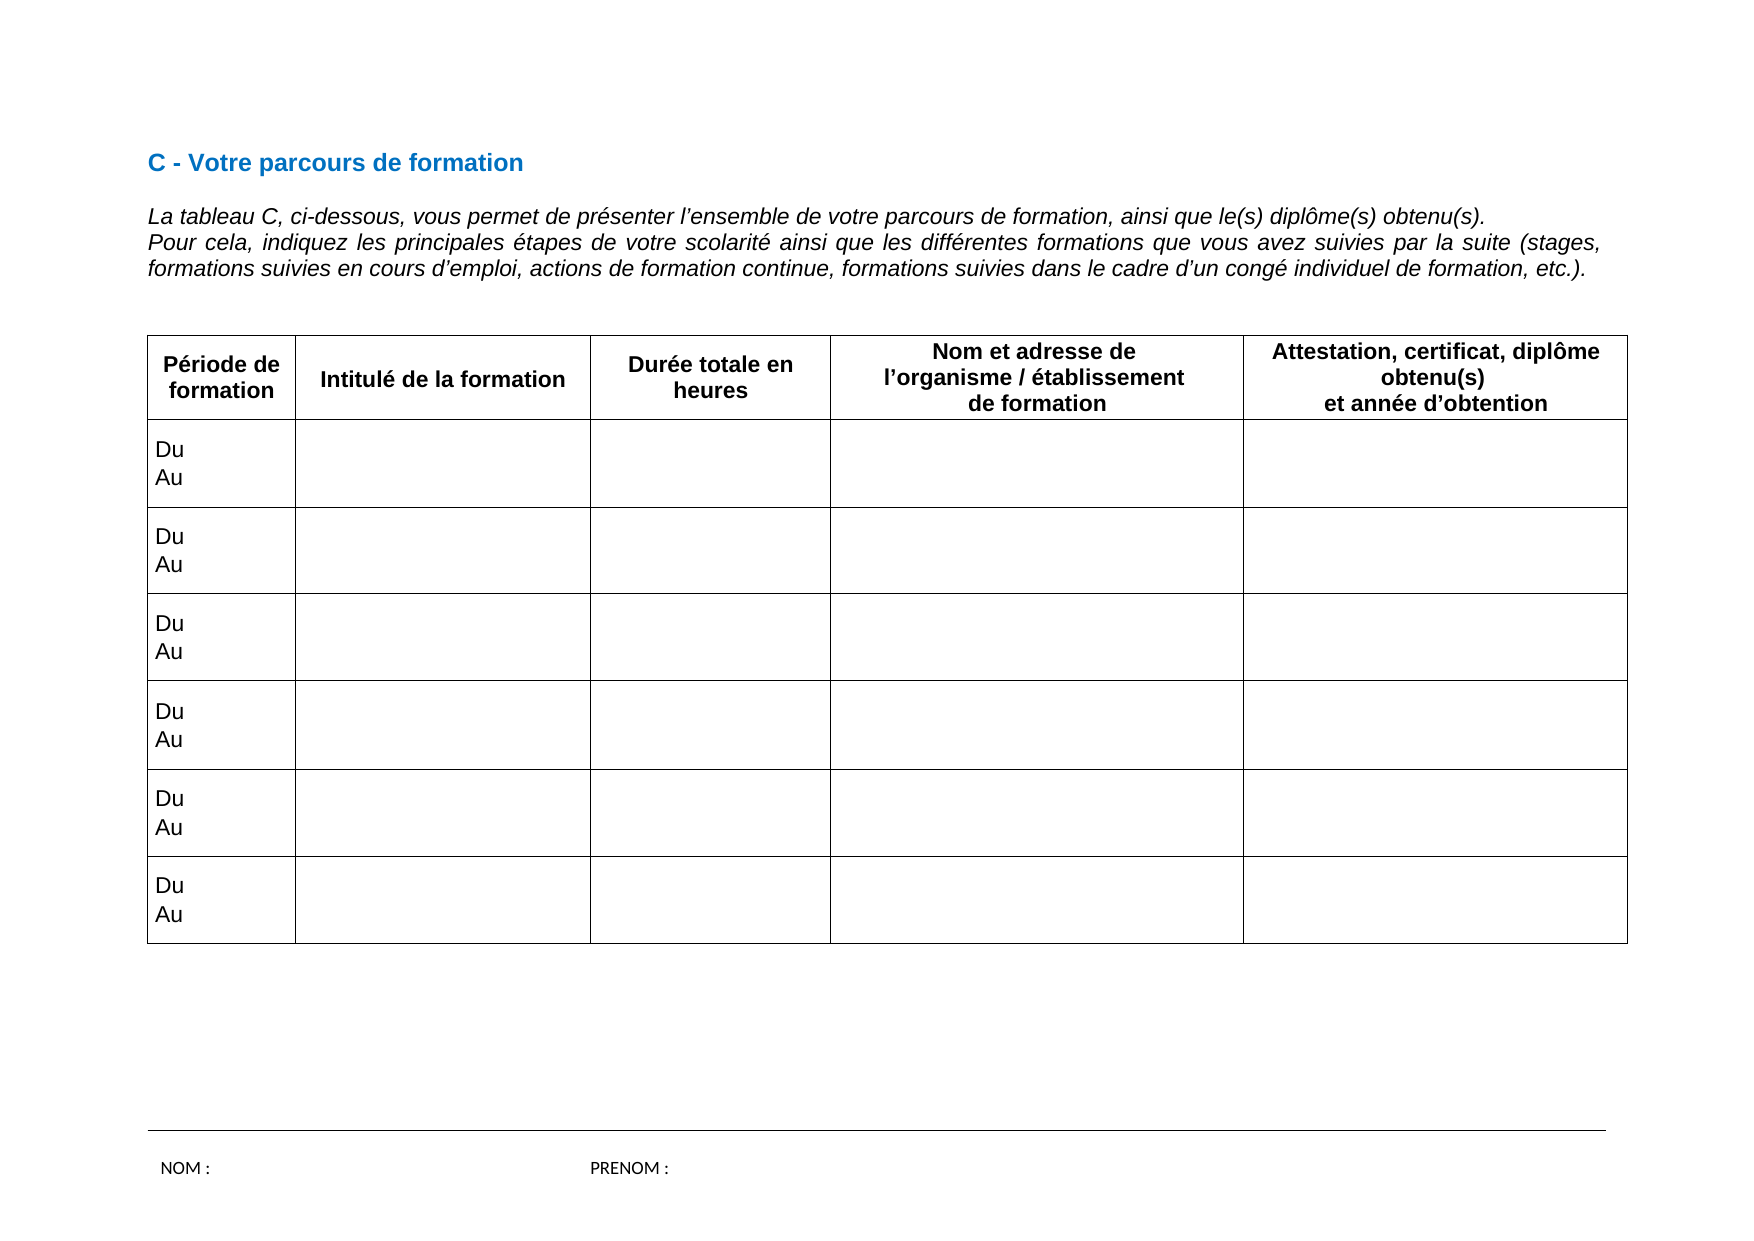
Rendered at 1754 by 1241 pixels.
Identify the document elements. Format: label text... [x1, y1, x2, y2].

table_cell [296, 420, 590, 507]
table_cell [1244, 681, 1627, 769]
table_cell Du Au [148, 681, 295, 769]
table_cell [1244, 857, 1627, 943]
text Pour cela, indiquez les principales étapes de votre scolarité ainsi que les différentes formations que vous avez suivies par la suite (stages, formations suivies en cours d’emploi, actions de formation continue, formations suivies dans le cadre d’un congé individuel de formation, etc.). [148, 229, 1606, 282]
table_header Durée totale en heures [591, 336, 830, 419]
table_cell [831, 508, 1243, 593]
text La tableau C, ci-dessous, vous permet de présenter l’ensemble de votre parcours de formation, ainsi que le(s) diplôme(s) obtenu(s). [148, 203, 1606, 229]
table_cell [296, 681, 590, 769]
table_cell [296, 594, 590, 680]
table_cell [296, 508, 590, 593]
table_cell [591, 681, 830, 769]
table_cell [296, 770, 590, 856]
text C - Votre parcours de formation [148, 148, 1606, 176]
table_cell Du Au [148, 857, 295, 943]
table_cell [831, 770, 1243, 856]
table_cell Du Au [148, 594, 295, 680]
table_cell [1244, 420, 1627, 507]
table_cell Du Au [148, 508, 295, 593]
table_cell [1244, 770, 1627, 856]
table_cell [831, 857, 1243, 943]
table_cell [831, 594, 1243, 680]
table_header Attestation, certificat, diplôme obtenu(s) et année d’obtention [1244, 336, 1627, 419]
table_cell Du Au [148, 420, 295, 507]
table_cell [831, 420, 1243, 507]
table_cell [591, 420, 830, 507]
table_cell [1244, 508, 1627, 593]
table_cell [591, 770, 830, 856]
table_cell [1244, 594, 1627, 680]
table_cell [831, 681, 1243, 769]
table_header Période de formation [148, 336, 295, 419]
table_header Intitulé de la formation [296, 336, 590, 419]
table_cell [591, 857, 830, 943]
table_cell [591, 594, 830, 680]
table_header Nom et adresse de l’organisme / établissement de formation [831, 336, 1243, 419]
table_cell [296, 857, 590, 943]
table_cell [591, 508, 830, 593]
table_cell Du Au [148, 770, 295, 856]
